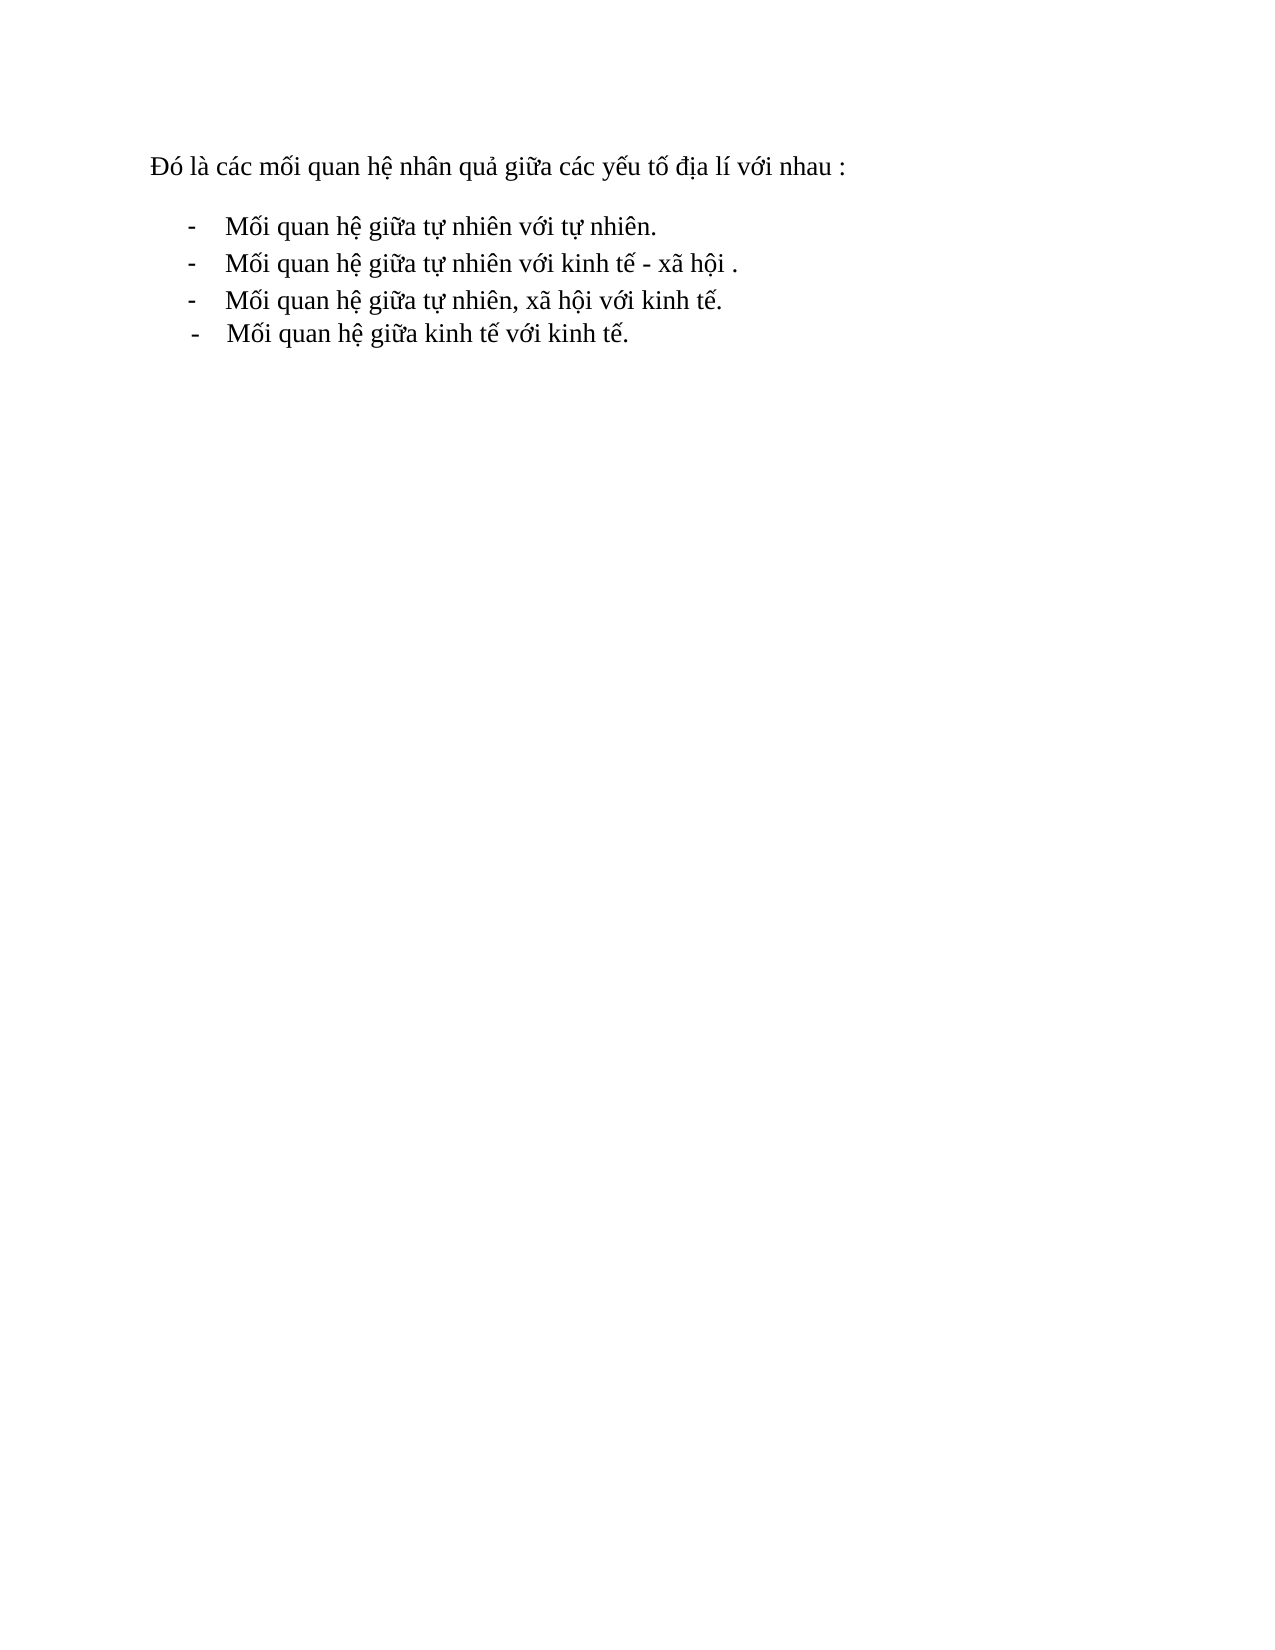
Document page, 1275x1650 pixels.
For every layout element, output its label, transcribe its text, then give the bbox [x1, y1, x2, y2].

list Mối quan hệ giữa tự nhiên với kinh tế - xã hội . [187, 243, 1125, 280]
list Mối quan hệ giữa tự nhiên, xã hội với kinh tế. [187, 280, 1125, 317]
list Mối quan hệ giữa tự nhiên với tự nhiên. [187, 207, 1125, 243]
text - Mối quan hệ giữa kinh tế với kinh tế. [150, 317, 1125, 348]
text Đó là các mối quan hệ nhân quả giữa các yếu tố địa lí với nhau : [150, 150, 1125, 181]
